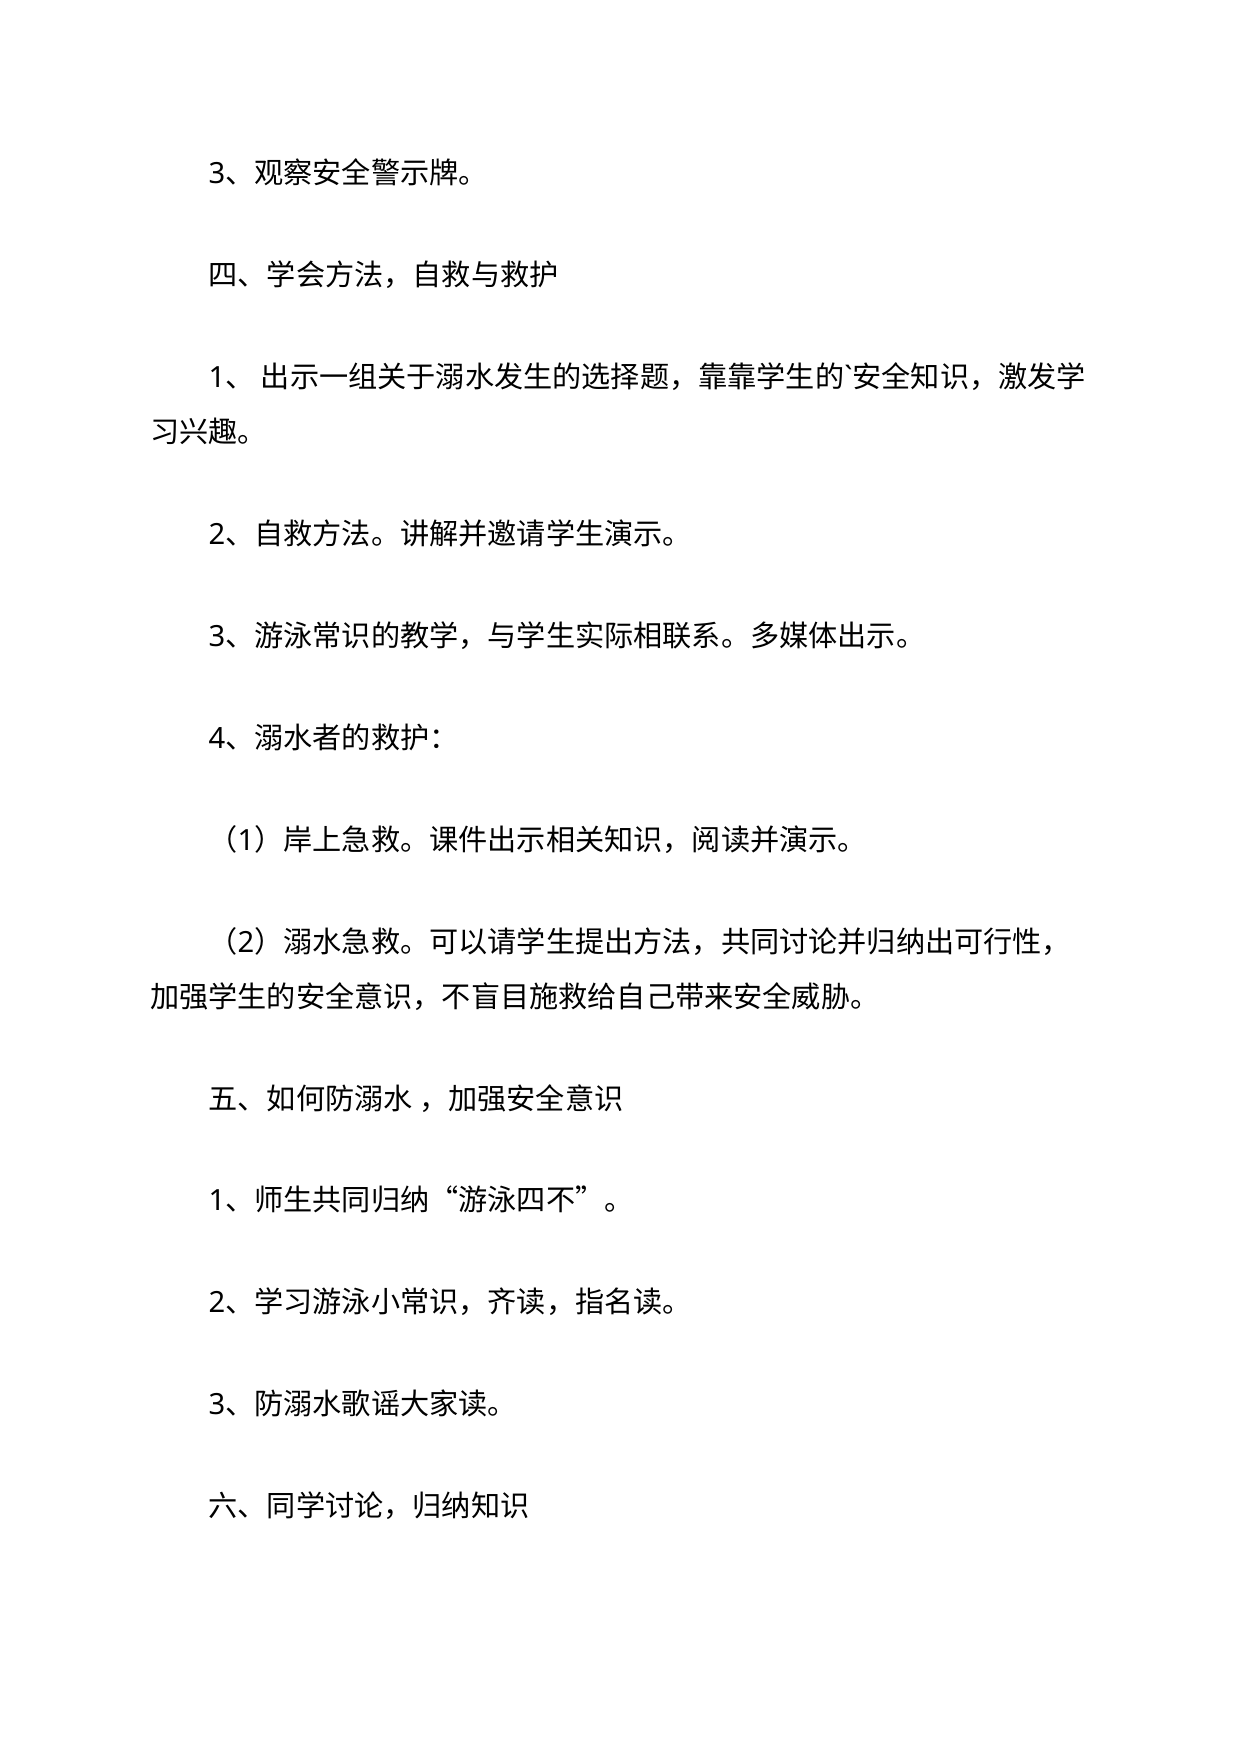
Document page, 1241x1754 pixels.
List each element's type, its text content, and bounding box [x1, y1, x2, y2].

text 四、学会方法，自救与救护 [150, 252, 1090, 294]
text 2、学习游泳小常识，齐读，指名读。 [150, 1279, 1090, 1321]
text 3、游泳常识的教学，与学生实际相联系。多媒体出示。 [150, 612, 1090, 655]
text 1、师生共同归纳“游泳四不”。 [150, 1177, 1090, 1219]
text 五、如何防溺水 ，加强安全意识 [150, 1075, 1090, 1117]
text 六、同学讨论，归纳知识 [150, 1483, 1090, 1525]
text 2、自救方法。讲解并邀请学生演示。 [150, 511, 1090, 553]
text （1）岸上急救。课件出示相关知识，阅读并演示。 [150, 816, 1090, 859]
text （2）溺水急救。可以请学生提出方法，共同讨论并归纳出可行性，加强学生的安全意识，不盲目施救给自己带来安全威胁。 [150, 918, 1090, 1016]
text 3、防溺水歌谣大家读。 [150, 1381, 1090, 1423]
text 3、观察安全警示牌。 [150, 150, 1090, 192]
text 4、溺水者的救护： [150, 714, 1090, 757]
text 1、 出示一组关于溺水发生的选择题，靠靠学生的`安全知识，激发学习兴趣。 [150, 354, 1090, 451]
